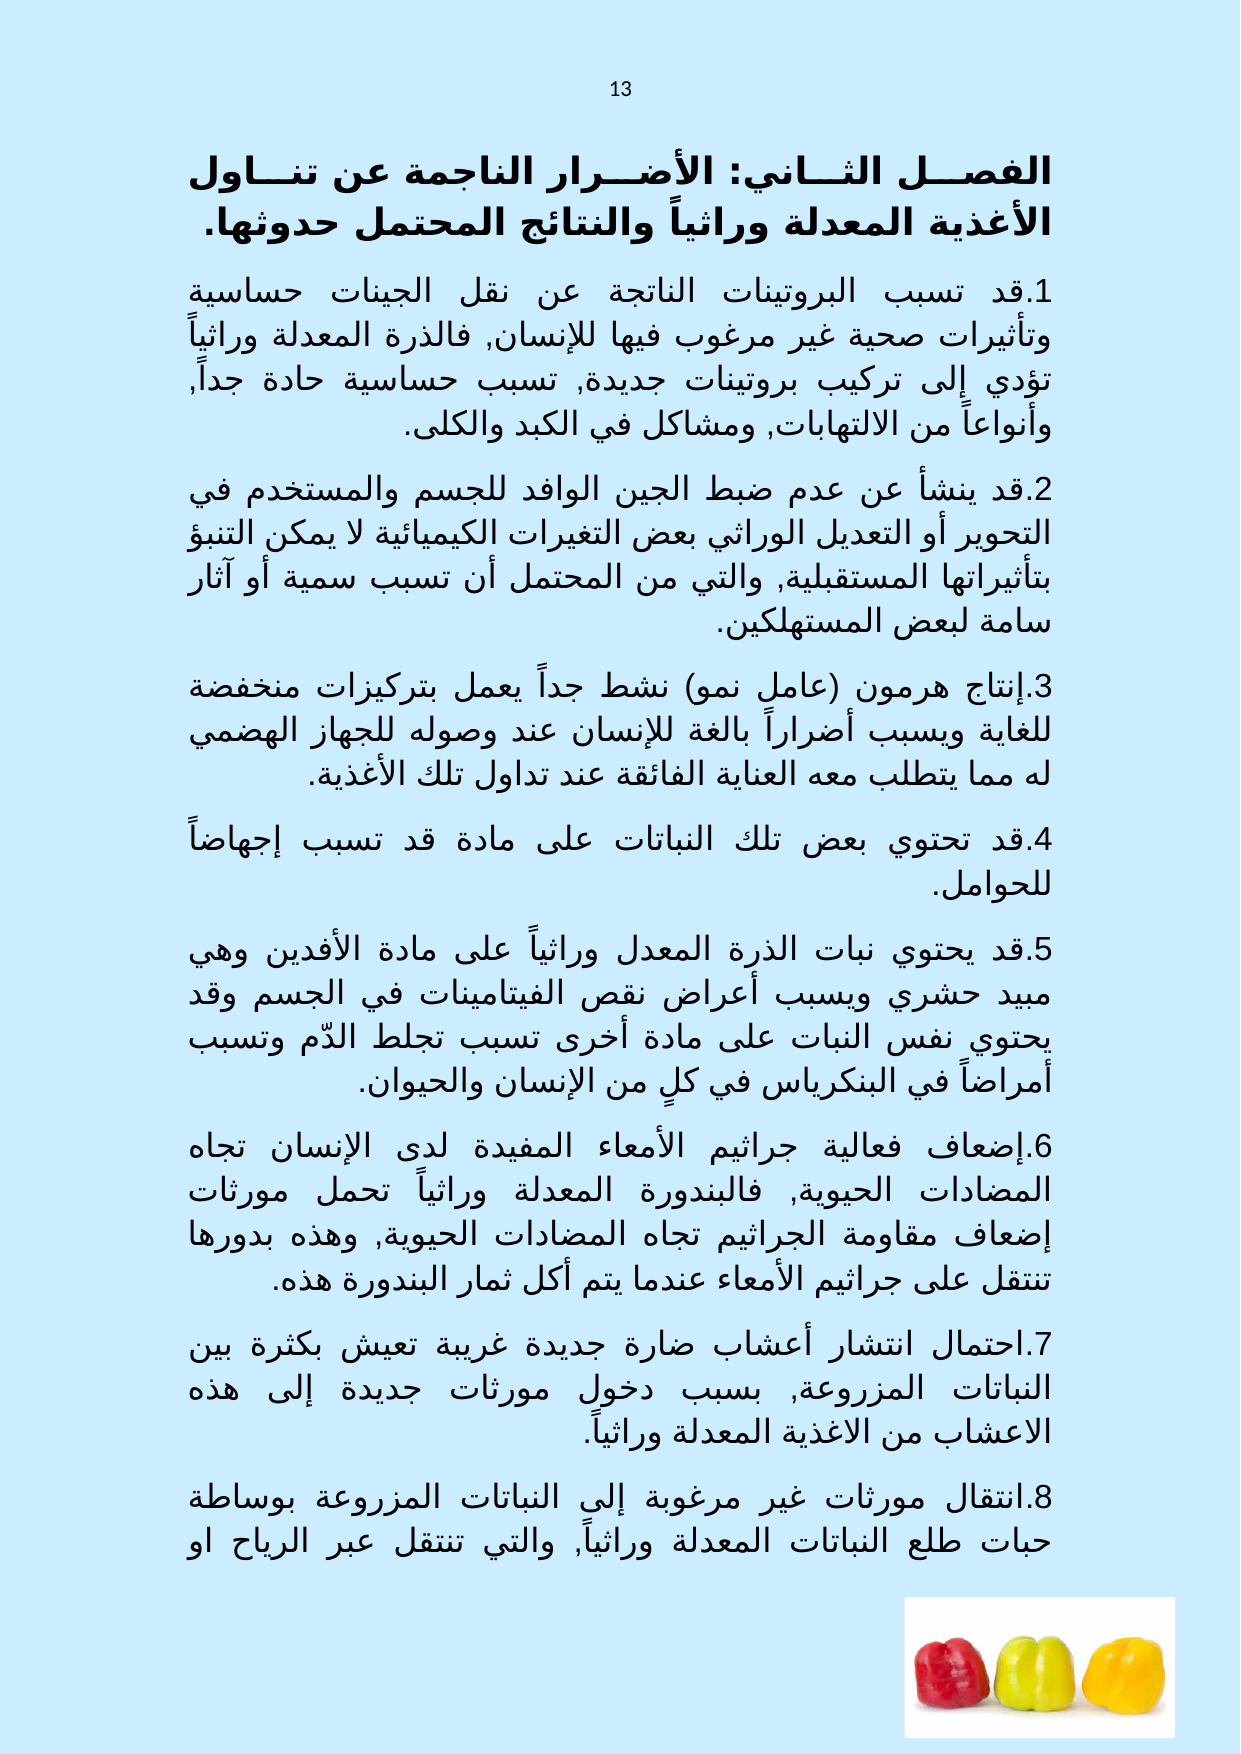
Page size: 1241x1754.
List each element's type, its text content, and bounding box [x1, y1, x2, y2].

text 7.احتمال انتشار أعشاب ضارة جديدة غريبة تعيش بكثرة بين النباتات المزروعة, بسبب دخول مورثات جديدة إلى هذه الاعشاب من الاغذية المعدلة وراثياً. [187, 1323, 1053, 1450]
text 3.إنتاج هرمون (عامل نمو) نشط جداً يعمل بتركيزات منخفضة للغاية ويسبب أضراراً بالغة للإنسان عند وصوله للجهاز الهضمي له مما يتطلب معه العناية الفائقة عند تداول تلك الأغذية. [187, 666, 1053, 793]
text الفصل الثاني: الأضرار الناجمة عن تناول الأغذية المعدلة وراثياً والنتائج المحتمل حدوثها. [187, 150, 1053, 244]
text 4.قد تحتوي بعض تلك النباتات على مادة قد تسبب إجهاضاً للحوامل. [187, 819, 1053, 902]
text 6.إضعاف فعالية جراثيم الأمعاء المفيدة لدى الإنسان تجاه المضادات الحيوية, فالبندورة المعدلة وراثياً تحمل مورثات إضعاف مقاومة الجراثيم تجاه المضادات الحيوية, وهذه بدورها تنتقل على جراثيم الأمعاء عندما يتم أكل ثمار البندورة هذه. [187, 1126, 1053, 1297]
text 1.قد تسبب البروتينات الناتجة عن نقل الجينات حساسية وتأثيرات صحية غير مرغوب فيها للإنسان, فالذرة المعدلة وراثياً تؤدي إلى تركيب بروتينات جديدة, تسبب حساسية حادة جداً, وأنواعاً من الالتهابات, ومشاكل في الكبد والكلى. [187, 271, 1053, 442]
picture [904, 1597, 1176, 1738]
text 5.قد يحتوي نبات الذرة المعدل وراثياً على مادة الأفدين وهي مبيد حشري ويسبب أعراض نقص الفيتامينات في الجسم وقد يحتوي نفس النبات على مادة أخرى تسبب تجلط الدّم وتسبب أمراضاً في البنكرياس في كلٍ من الإنسان والحيوان. [187, 928, 1053, 1099]
text 2.قد ينشأ عن عدم ضبط الجين الوافد للجسم والمستخدم في التحوير أو التعديل الوراثي بعض التغيرات الكيميائية لا يمكن التنبؤ بتأثيراتها المستقبلية, والتي من المحتمل أن تسبب سمية أو آثار سامة لبعض المستهلكين. [187, 468, 1053, 639]
